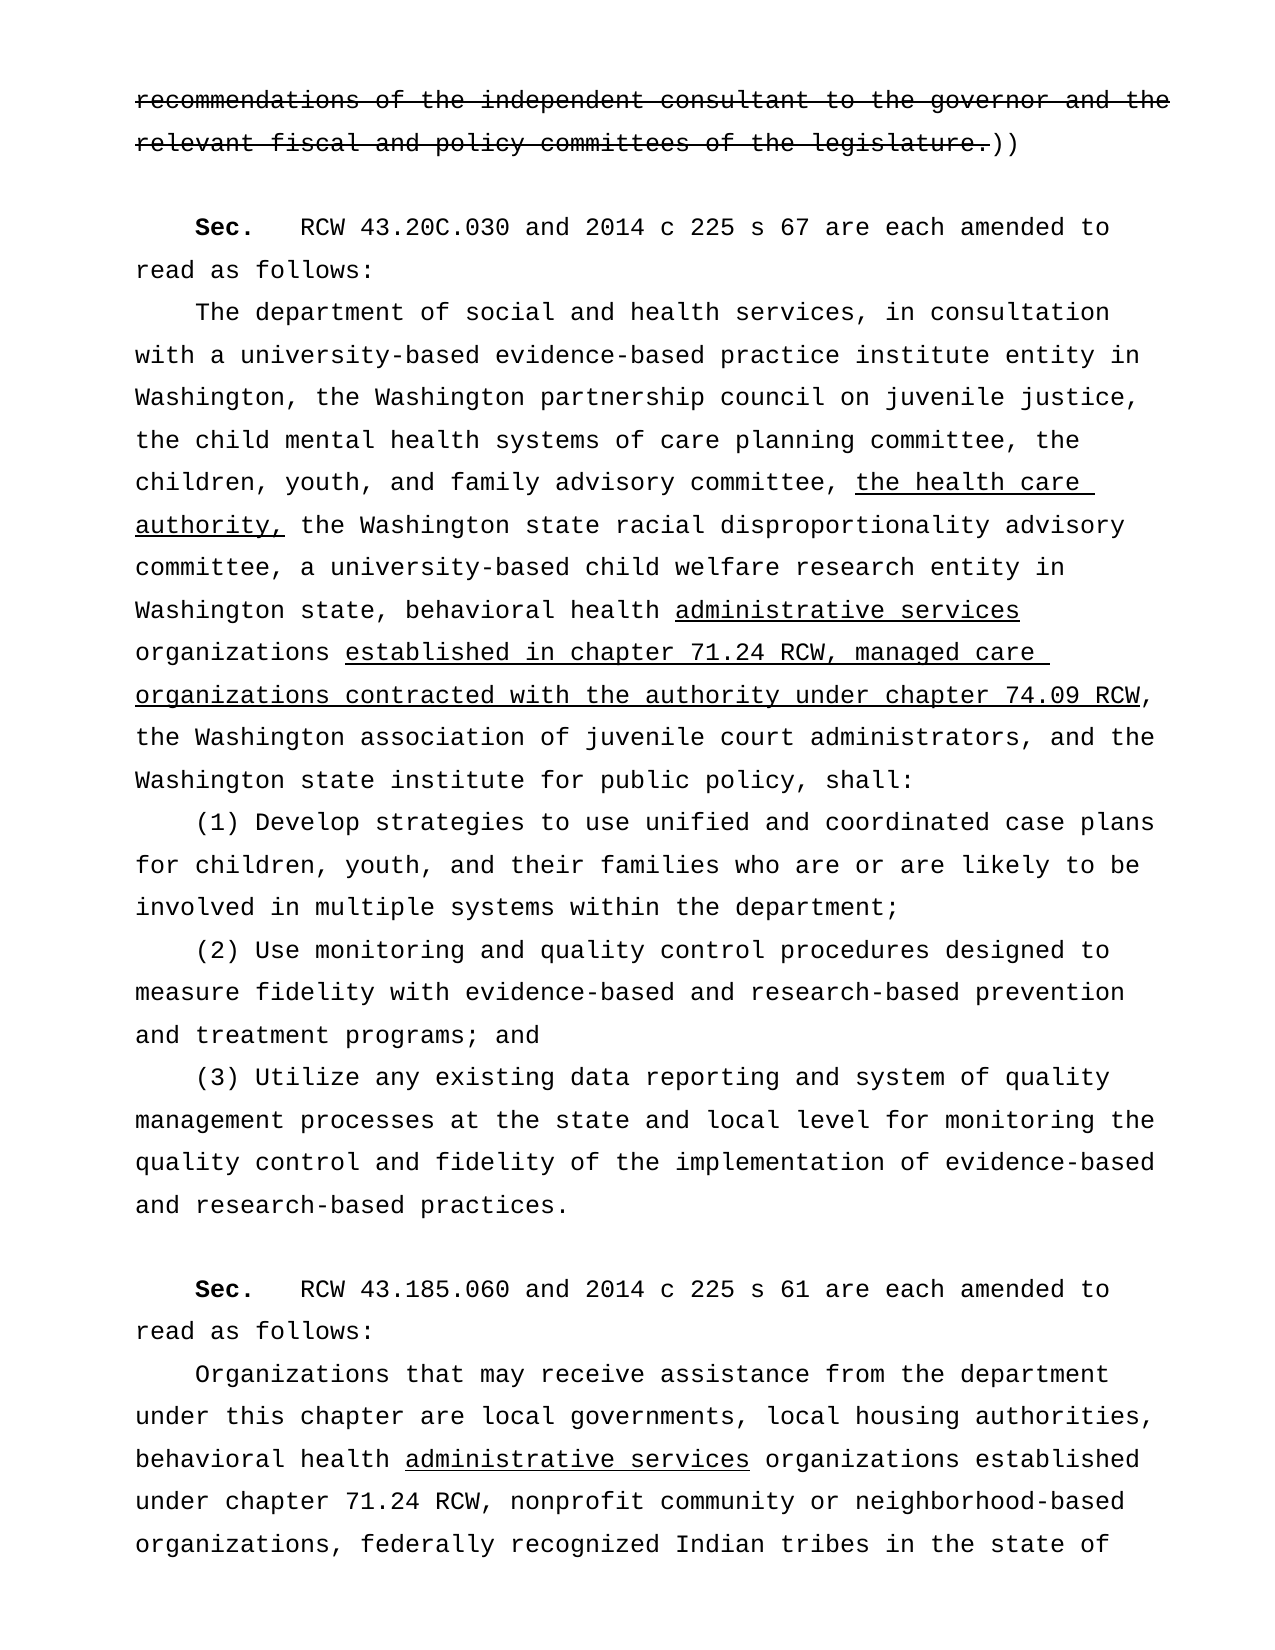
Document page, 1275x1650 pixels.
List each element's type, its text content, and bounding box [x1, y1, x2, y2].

text The department of social and health services, in consultation with a university-based evidence-based practice institute entity in Washington, the Washington partnership council on juvenile justice, the child mental health systems of care planning committee, the children, youth, and family advisory committee, the health care authority, the Washington state racial disproportionality advisory committee, a university-based child welfare research entity in Washington state, behavioral health administrative services organizations established in chapter 71.24 RCW, managed care organizations contracted with the authority under chapter 74.09 RCW, the Washington association of juvenile court administrators, and the Washington state institute for public policy, shall: [135, 287, 1170, 797]
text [135, 103, 1170, 160]
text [135, 1348, 1170, 1561]
text (3) Utilize any existing data reporting and system of quality management processes at the state and local level for monitoring the quality control and fidelity of the implementation of evidence-based and research-based practices. [135, 1052, 1170, 1222]
text (1) Develop strategies to use unified and coordinated case plans for children, youth, and their families who are or are likely to be involved in multiple systems within the department; [135, 797, 1170, 924]
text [135, 75, 1170, 101]
text Sec. RCW 43.20C.030 and 2014 c 225 s 67 are each amended to read as follows: [135, 202, 1170, 287]
text Sec. RCW 43.185.060 and 2014 c 225 s 61 are each amended to read as follows: [135, 1263, 1170, 1348]
text (2) Use monitoring and quality control procedures designed to measure fidelity with evidence-based and research-based prevention and treatment programs; and [135, 924, 1170, 1052]
